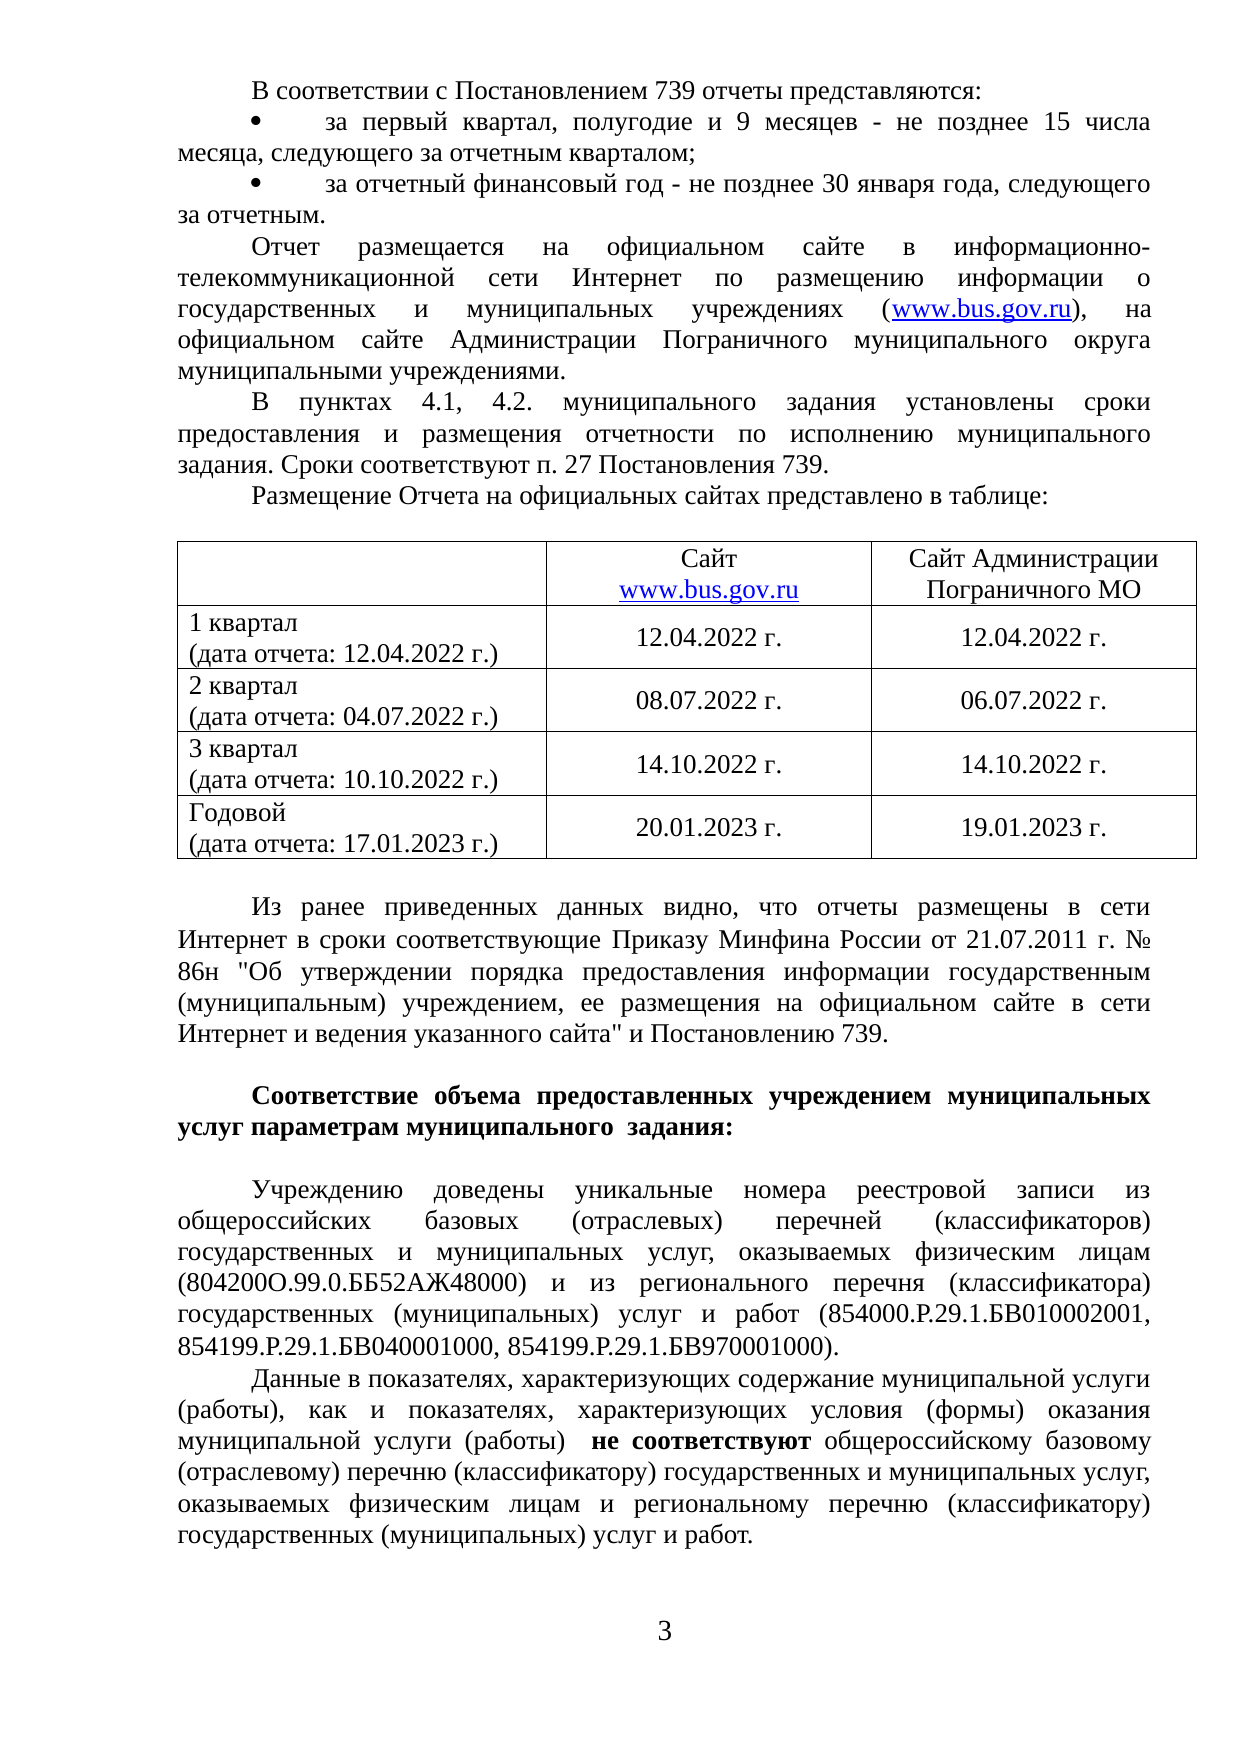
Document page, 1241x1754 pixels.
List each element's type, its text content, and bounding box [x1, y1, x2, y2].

text Из ранее приведенных данных видно, что отчеты размещены в сети Интернет в сроки соответствующие Приказу Минфина России от 21.07.2011 г. № 86н "Об утверждении порядка предоставления информации государственным (муниципальным) учреждением, ее размещения на официальном сайте в сети Интернет и ведения указанного сайта" и Постановлению 739. [177, 890, 1152, 1048]
text Размещение Отчета на официальных сайтах представлено в таблице: [177, 479, 1152, 510]
table_cell 06.07.2022 г. [872, 669, 1196, 731]
text Соответствие объема предоставленных учреждением муниципальных услуг параметрам муниципального задания: [177, 1079, 1152, 1142]
table_cell 20.01.2023 г. [547, 796, 871, 858]
table_header [178, 542, 546, 604]
table_cell 12.04.2022 г. [872, 606, 1196, 668]
table_cell 3 квартал (дата отчета: 10.10.2022 г.) [178, 732, 546, 794]
text В пунктах 4.1, 4.2. муниципального задания установлены сроки предоставления и размещения отчетности по исполнению муниципального задания. Сроки соответствуют п. 27 Постановления 739. [177, 386, 1152, 479]
table_header Сайт Администрации Пограничного МО [872, 542, 1196, 604]
table_cell 1 квартал (дата отчета: 12.04.2022 г.) [178, 606, 546, 668]
table_cell 08.07.2022 г. [547, 669, 871, 731]
text В соответствии с Постановлением 739 отчеты представляются: [177, 74, 1152, 105]
table_header Сайт www.bus.gov.ru [547, 542, 871, 604]
list за отчетный финансовый год - не позднее 30 января года, следующего за отчетным. [177, 167, 1152, 230]
table_cell 19.01.2023 г. [872, 796, 1196, 858]
list за первый квартал, полугодие и 9 месяцев - не позднее 15 числа месяца, следующего за отчетным кварталом; [177, 105, 1152, 167]
table_cell 2 квартал (дата отчета: 04.07.2022 г.) [178, 669, 546, 731]
text Учреждению доведены уникальные номера реестровой записи из общероссийских базовых (отраслевых) перечней (классификаторов) государственных и муниципальных услуг, оказываемых физическим лицам (804200О.99.0.ББ52АЖ48000) и из регионального перечня (классификатора) государственных (муниципальных) услуг и работ (854000.Р.29.1.БВ010002001, 854199.Р.29.1.БВ040001000, 854199.Р.29.1.БВ970001000). [177, 1173, 1152, 1362]
text Отчет размещается на официальном сайте в информационно-телекоммуникационной сети Интернет по размещению информации о государственных и муниципальных учреждениях (www.bus.gov.ru), на официальном сайте Администрации Пограничного муниципального округа муниципальными учреждениями. [177, 230, 1152, 386]
table_cell Годовой (дата отчета: 17.01.2023 г.) [178, 796, 546, 858]
table_cell 14.10.2022 г. [872, 732, 1196, 794]
text Данные в показателях, характеризующих содержание муниципальной услуги (работы), как и показателях, характеризующих условия (формы) оказания муниципальной услуги (работы) не соответствуют общероссийскому базовому (отраслевому) перечню (классификатору) государственных и муниципальных услуг, оказываемых физическим лицам и региональному перечню (классификатору) государственных (муниципальных) услуг и работ. [177, 1362, 1152, 1549]
table_cell 12.04.2022 г. [547, 606, 871, 668]
table_cell 14.10.2022 г. [547, 732, 871, 794]
